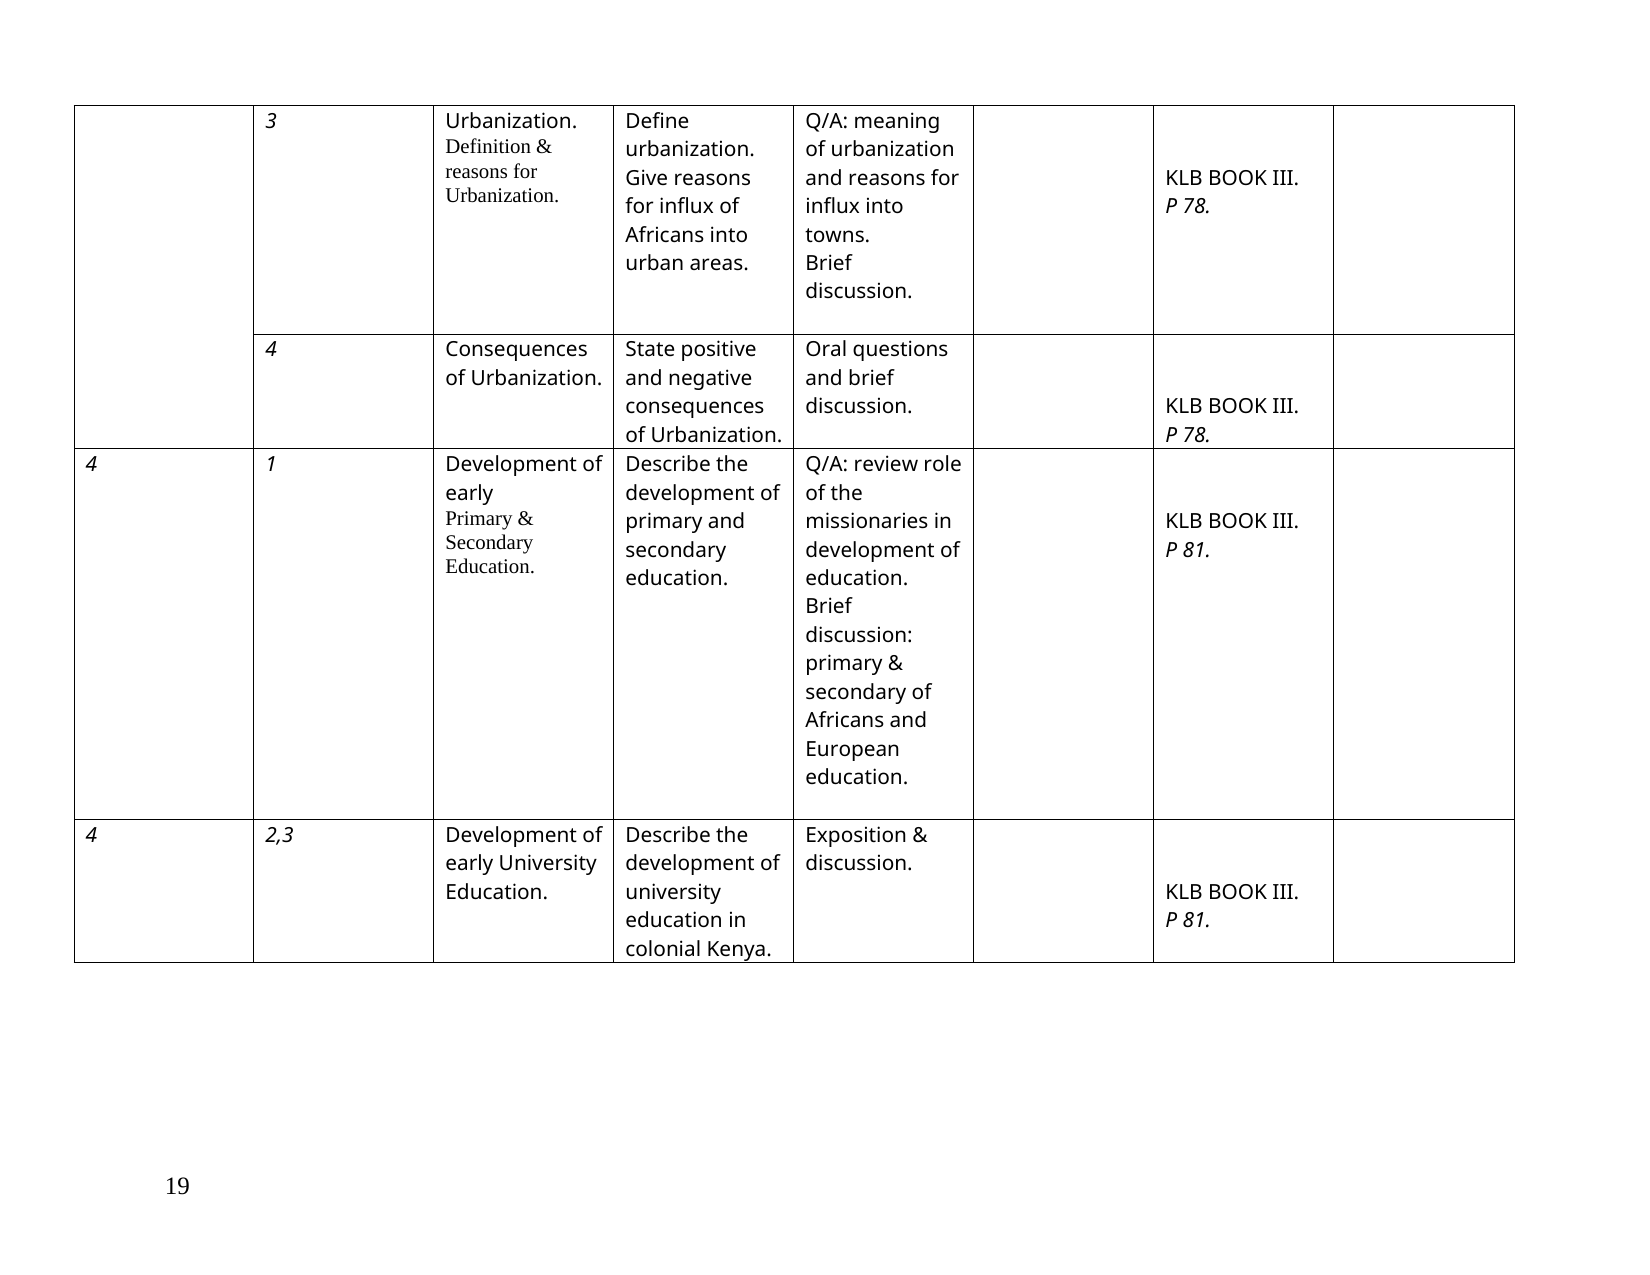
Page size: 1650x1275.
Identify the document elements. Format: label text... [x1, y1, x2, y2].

table_cell [1334, 449, 1514, 819]
table_cell [974, 449, 1153, 819]
table_cell Describe the development of primary and secondary education. [614, 449, 793, 819]
table_cell Consequences of Urbanization. [434, 335, 613, 448]
table_cell Q/A: meaning of urbanization and reasons for influx into towns. Brief discussion. [794, 106, 973, 333]
table_cell [1334, 820, 1514, 962]
table_cell Exposition & discussion. [794, 820, 973, 962]
table_cell 4 [254, 335, 433, 448]
table_cell State positive and negative consequences of Urbanization. [614, 335, 793, 448]
table_cell Describe the development of university education in colonial Kenya. [614, 820, 793, 962]
table_cell KLB BOOK III. P 81. [1154, 449, 1333, 819]
table_cell 4 [75, 449, 253, 819]
table_cell Oral questions and brief discussion. [794, 335, 973, 448]
table_cell Urbanization. Definition & reasons for Urbanization. [434, 106, 613, 333]
table_cell Development of early University Education. [434, 820, 613, 962]
table_cell Define urbanization. Give reasons for influx of Africans into urban areas. [614, 106, 793, 333]
table_cell 2,3 [254, 820, 433, 962]
table_cell Development of early Primary & Secondary Education. [434, 449, 613, 819]
table_cell KLB BOOK III. P 81. [1154, 820, 1333, 962]
table_cell [974, 335, 1153, 448]
table_cell [1334, 335, 1514, 448]
table_cell 1 [254, 449, 433, 819]
table_cell 4 [75, 820, 253, 962]
table_cell 3 [254, 106, 433, 333]
table_cell [1334, 106, 1514, 333]
table_cell [974, 106, 1153, 333]
table_cell KLB BOOK III. P 78. [1154, 335, 1333, 448]
table_cell Q/A: review role of the missionaries in development of education. Brief discussion: primary & secondary of Africans and European education. [794, 449, 973, 819]
table_cell KLB BOOK III. P 78. [1154, 106, 1333, 333]
table_cell [974, 820, 1153, 962]
